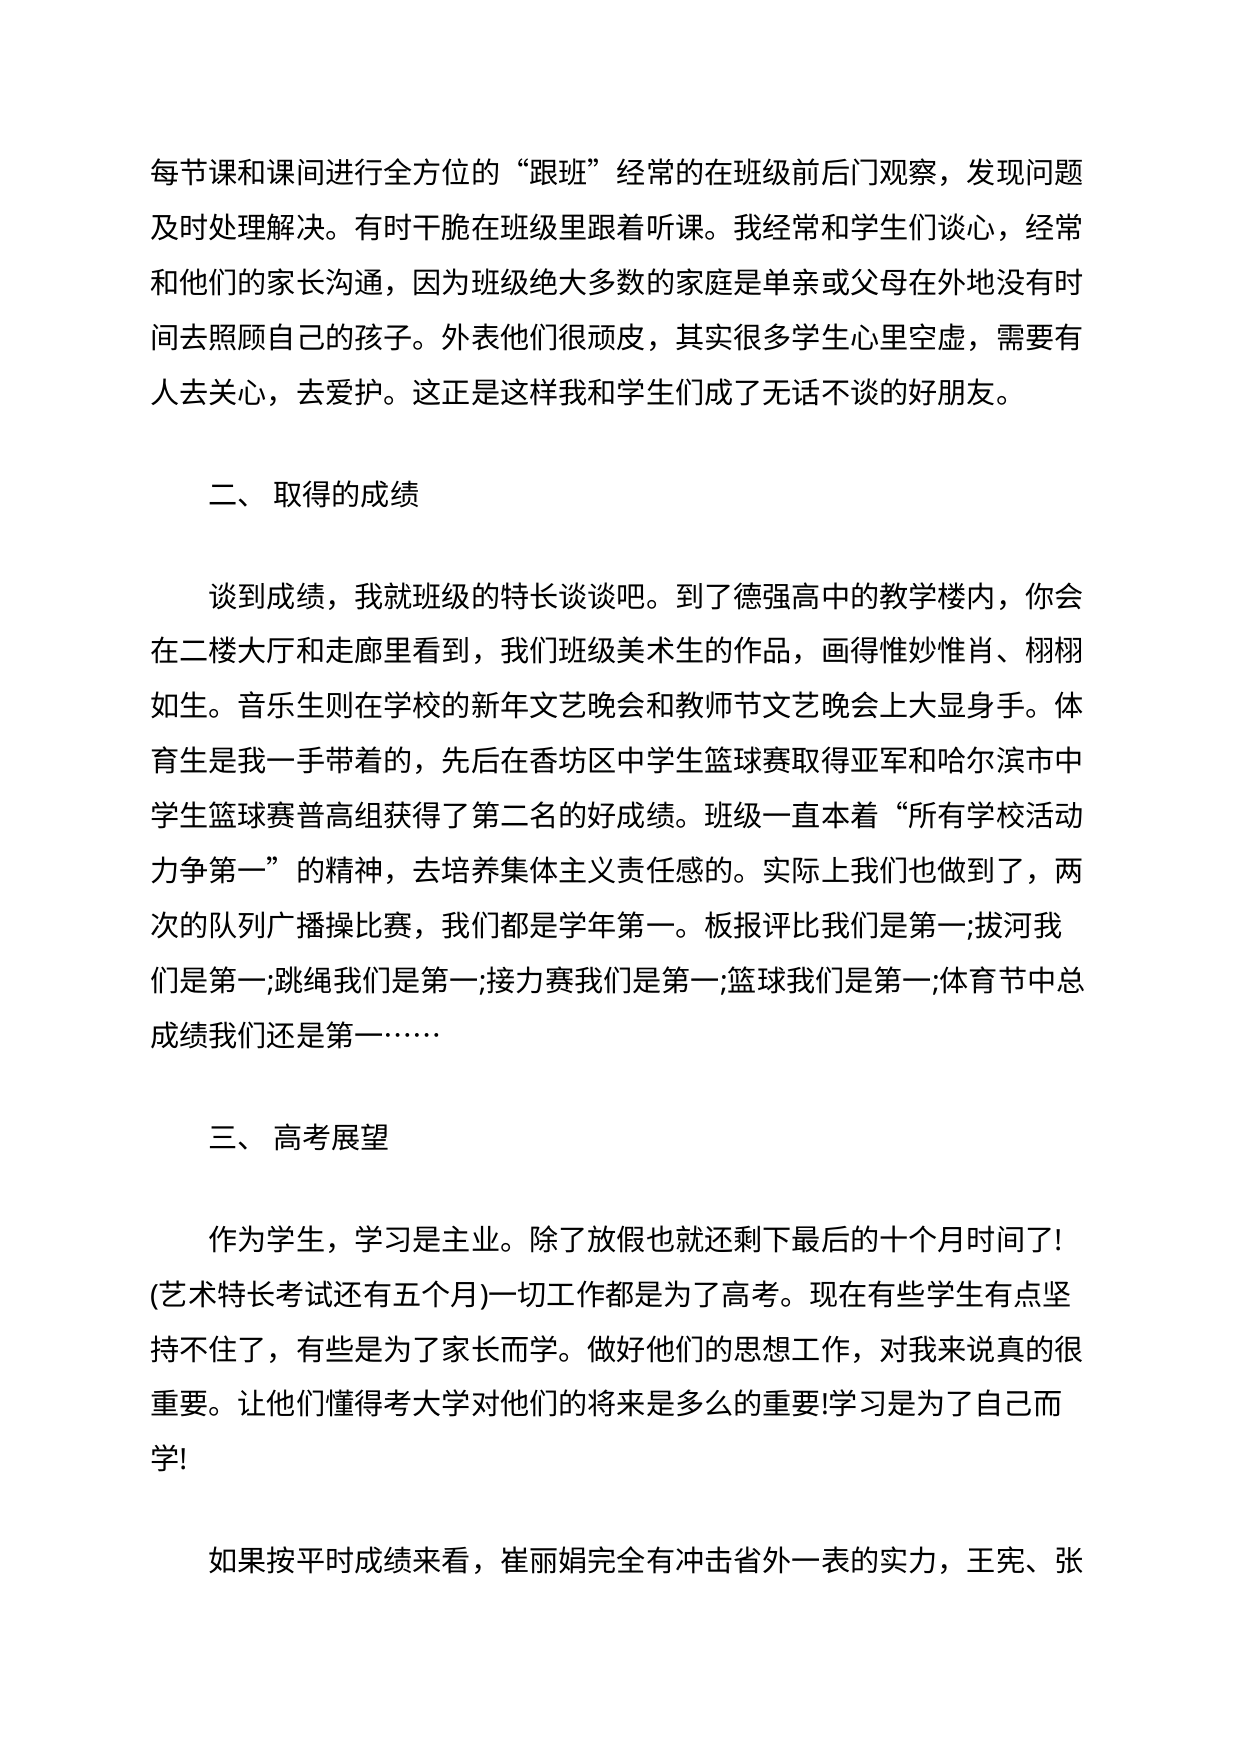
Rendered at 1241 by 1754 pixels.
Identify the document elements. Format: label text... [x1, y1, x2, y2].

text 二、 取得的成绩 [150, 471, 1090, 514]
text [150, 1538, 1090, 1580]
text 谈到成绩，我就班级的特长谈谈吧。到了德强高中的教学楼内，你会在二楼大厅和走廊里看到，我们班级美术生的作品，画得惟妙惟肖、栩栩如生。音乐生则在学校的新年文艺晚会和教师节文艺晚会上大显身手。体育生是我一手带着的，先后在香坊区中学生篮球赛取得亚军和哈尔滨市中学生篮球赛普高组获得了第二名的好成绩。班级一直本着“所有学校活动力争第一”的精神，去培养集体主义责任感的。实际上我们也做到了，两次的队列广播操比赛，我们都是学年第一。板报评比我们是第一;拔河我们是第一;跳绳我们是第一;接力赛我们是第一;篮球我们是第一;体育节中总成绩我们还是第一…… [150, 573, 1090, 1055]
text 三、 高考展望 [150, 1114, 1090, 1157]
text 作为学生，学习是主业。除了放假也就还剩下最后的十个月时间了!(艺术特长考试还有五个月)一切工作都是为了高考。现在有些学生有点坚持不住了，有些是为了家长而学。做好他们的思想工作，对我来说真的很重要。让他们懂得考大学对他们的将来是多么的重要!学习是为了自己而学! [150, 1216, 1090, 1478]
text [150, 150, 1090, 412]
